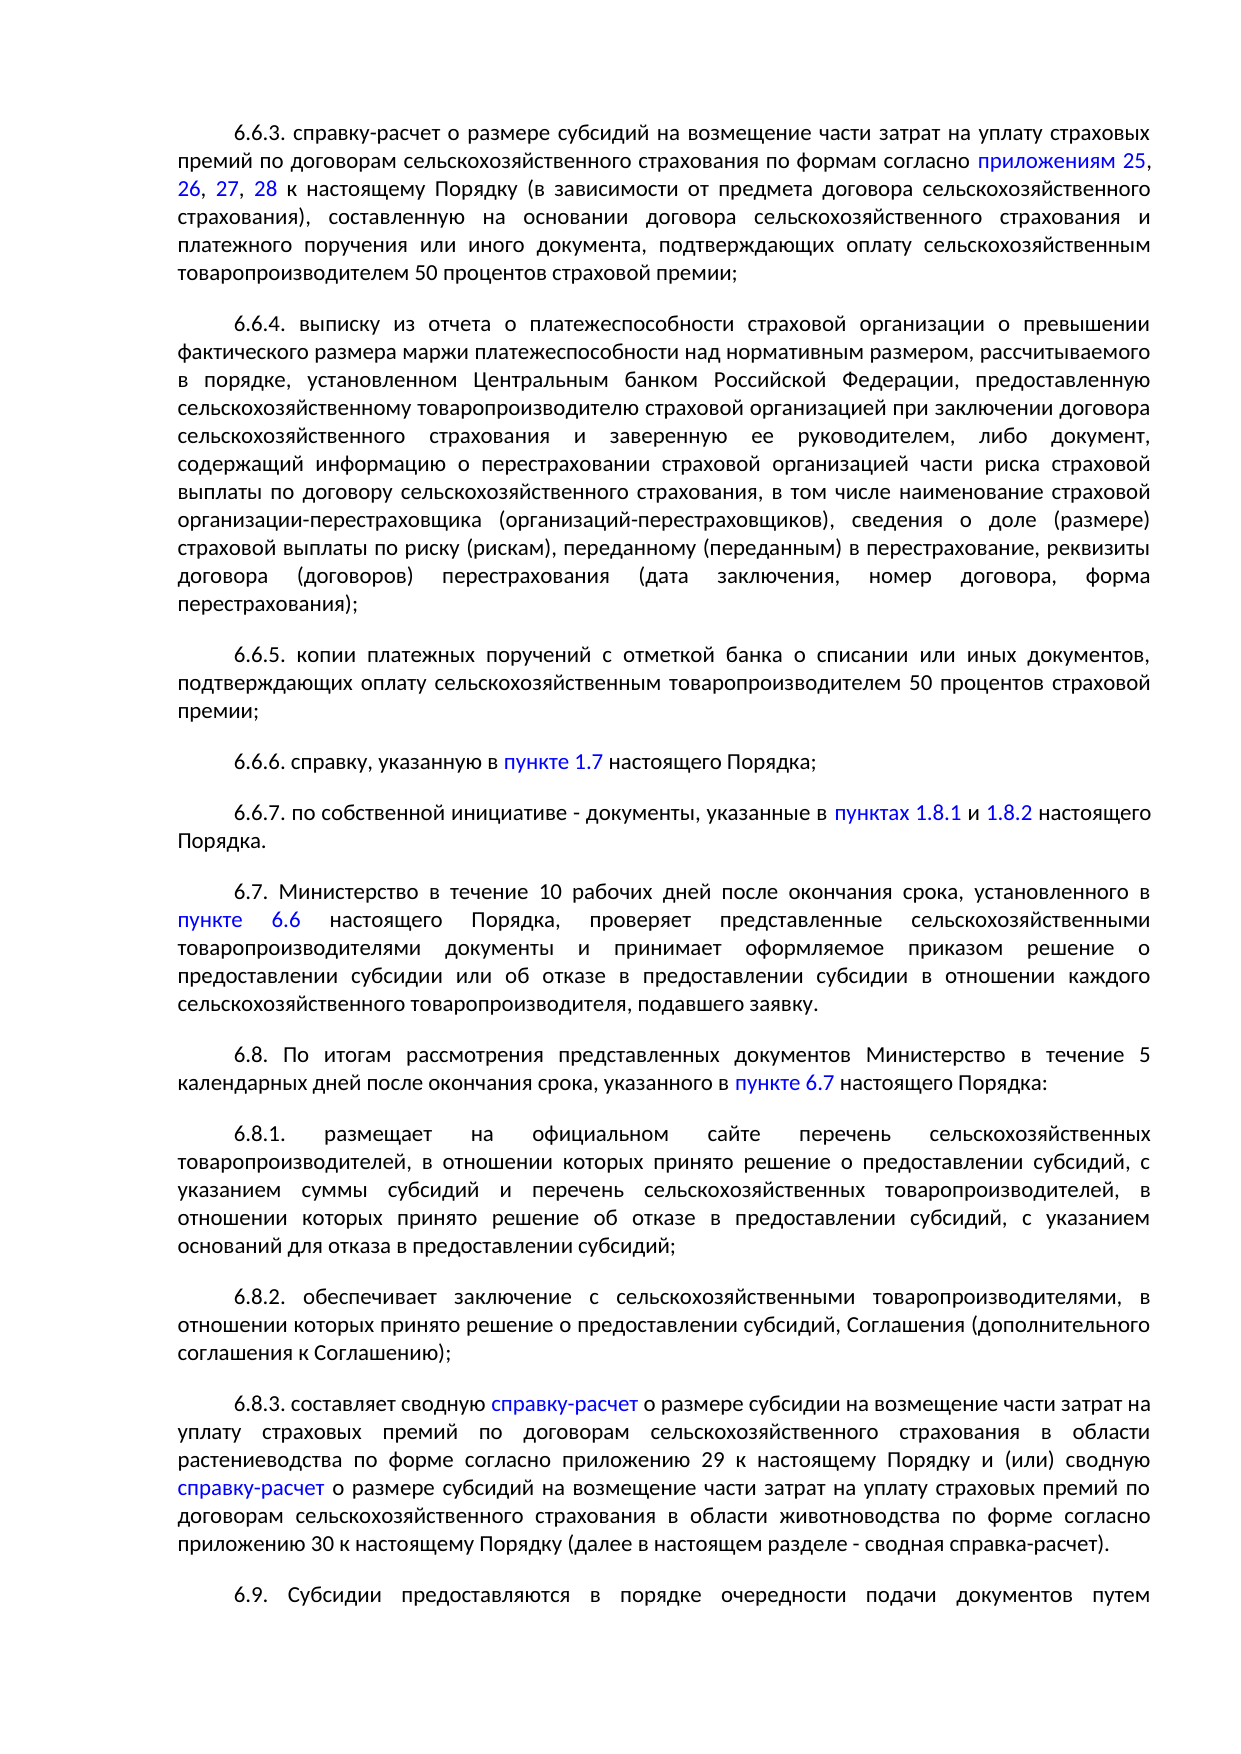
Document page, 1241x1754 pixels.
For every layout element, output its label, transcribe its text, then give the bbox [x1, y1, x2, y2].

text 6.6.4. выписку из отчета о платежеспособности страховой организации о превышении фактического размера маржи платежеспособности над нормативным размером, рассчитываемого в порядке, установленном Центральным банком Российской Федерации, предоставленную сельскохозяйственному товаропроизводителю страховой организацией при заключении договора сельскохозяйственного страхования и заверенную ее руководителем, либо документ, содержащий информацию о перестраховании страховой организацией части риска страховой выплаты по договору сельскохозяйственного страхования, в том числе наименование страховой организации-перестраховщика (организаций-перестраховщиков), сведения о доле (размере) страховой выплаты по риску (рискам), переданному (переданным) в перестрахование, реквизиты договора (договоров) перестрахования (дата заключения, номер договора, форма перестрахования); [177, 309, 1152, 617]
text 6.6.7. по собственной инициативе - документы, указанные в пунктах 1.8.1 и 1.8.2 настоящего Порядка. [177, 798, 1152, 854]
text 6.8.1. размещает на официальном сайте перечень сельскохозяйственных товаропроизводителей, в отношении которых принято решение о предоставлении субсидий, с указанием суммы субсидий и перечень сельскохозяйственных товаропроизводителей, в отношении которых принято решение об отказе в предоставлении субсидий, с указанием оснований для отказа в предоставлении субсидий; [177, 1119, 1152, 1259]
text 6.6.3. справку-расчет о размере субсидий на возмещение части затрат на уплату страховых премий по договорам сельскохозяйственного страхования по формам согласно приложениям 25, 26, 27, 28 к настоящему Порядку (в зависимости от предмета договора сельскохозяйственного страхования), составленную на основании договора сельскохозяйственного страхования и платежного поручения или иного документа, подтверждающих оплату сельскохозяйственным товаропроизводителем 50 процентов страховой премии; [177, 118, 1152, 286]
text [177, 1580, 1152, 1608]
text 6.8. По итогам рассмотрения представленных документов Министерство в течение 5 календарных дней после окончания срока, указанного в пункте 6.7 настоящего Порядка: [177, 1040, 1152, 1096]
text 6.6.6. справку, указанную в пункте 1.7 настоящего Порядка; [177, 747, 1152, 775]
text 6.7. Министерство в течение 10 рабочих дней после окончания срока, установленного в пункте 6.6 настоящего Порядка, проверяет представленные сельскохозяйственными товаропроизводителями документы и принимает оформляемое приказом решение о предоставлении субсидии или об отказе в предоставлении субсидии в отношении каждого сельскохозяйственного товаропроизводителя, подавшего заявку. [177, 877, 1152, 1017]
text 6.8.3. составляет сводную справку-расчет о размере субсидии на возмещение части затрат на уплату страховых премий по договорам сельскохозяйственного страхования в области растениеводства по форме согласно приложению 29 к настоящему Порядку и (или) сводную справку-расчет о размере субсидий на возмещение части затрат на уплату страховых премий по договорам сельскохозяйственного страхования в области животноводства по форме согласно приложению 30 к настоящему Порядку (далее в настоящем разделе - сводная справка-расчет). [177, 1389, 1152, 1557]
text 6.6.5. копии платежных поручений с отметкой банка о списании или иных документов, подтверждающих оплату сельскохозяйственным товаропроизводителем 50 процентов страховой премии; [177, 640, 1152, 724]
text 6.8.2. обеспечивает заключение с сельскохозяйственными товаропроизводителями, в отношении которых принято решение о предоставлении субсидий, Соглашения (дополнительного соглашения к Соглашению); [177, 1282, 1152, 1366]
